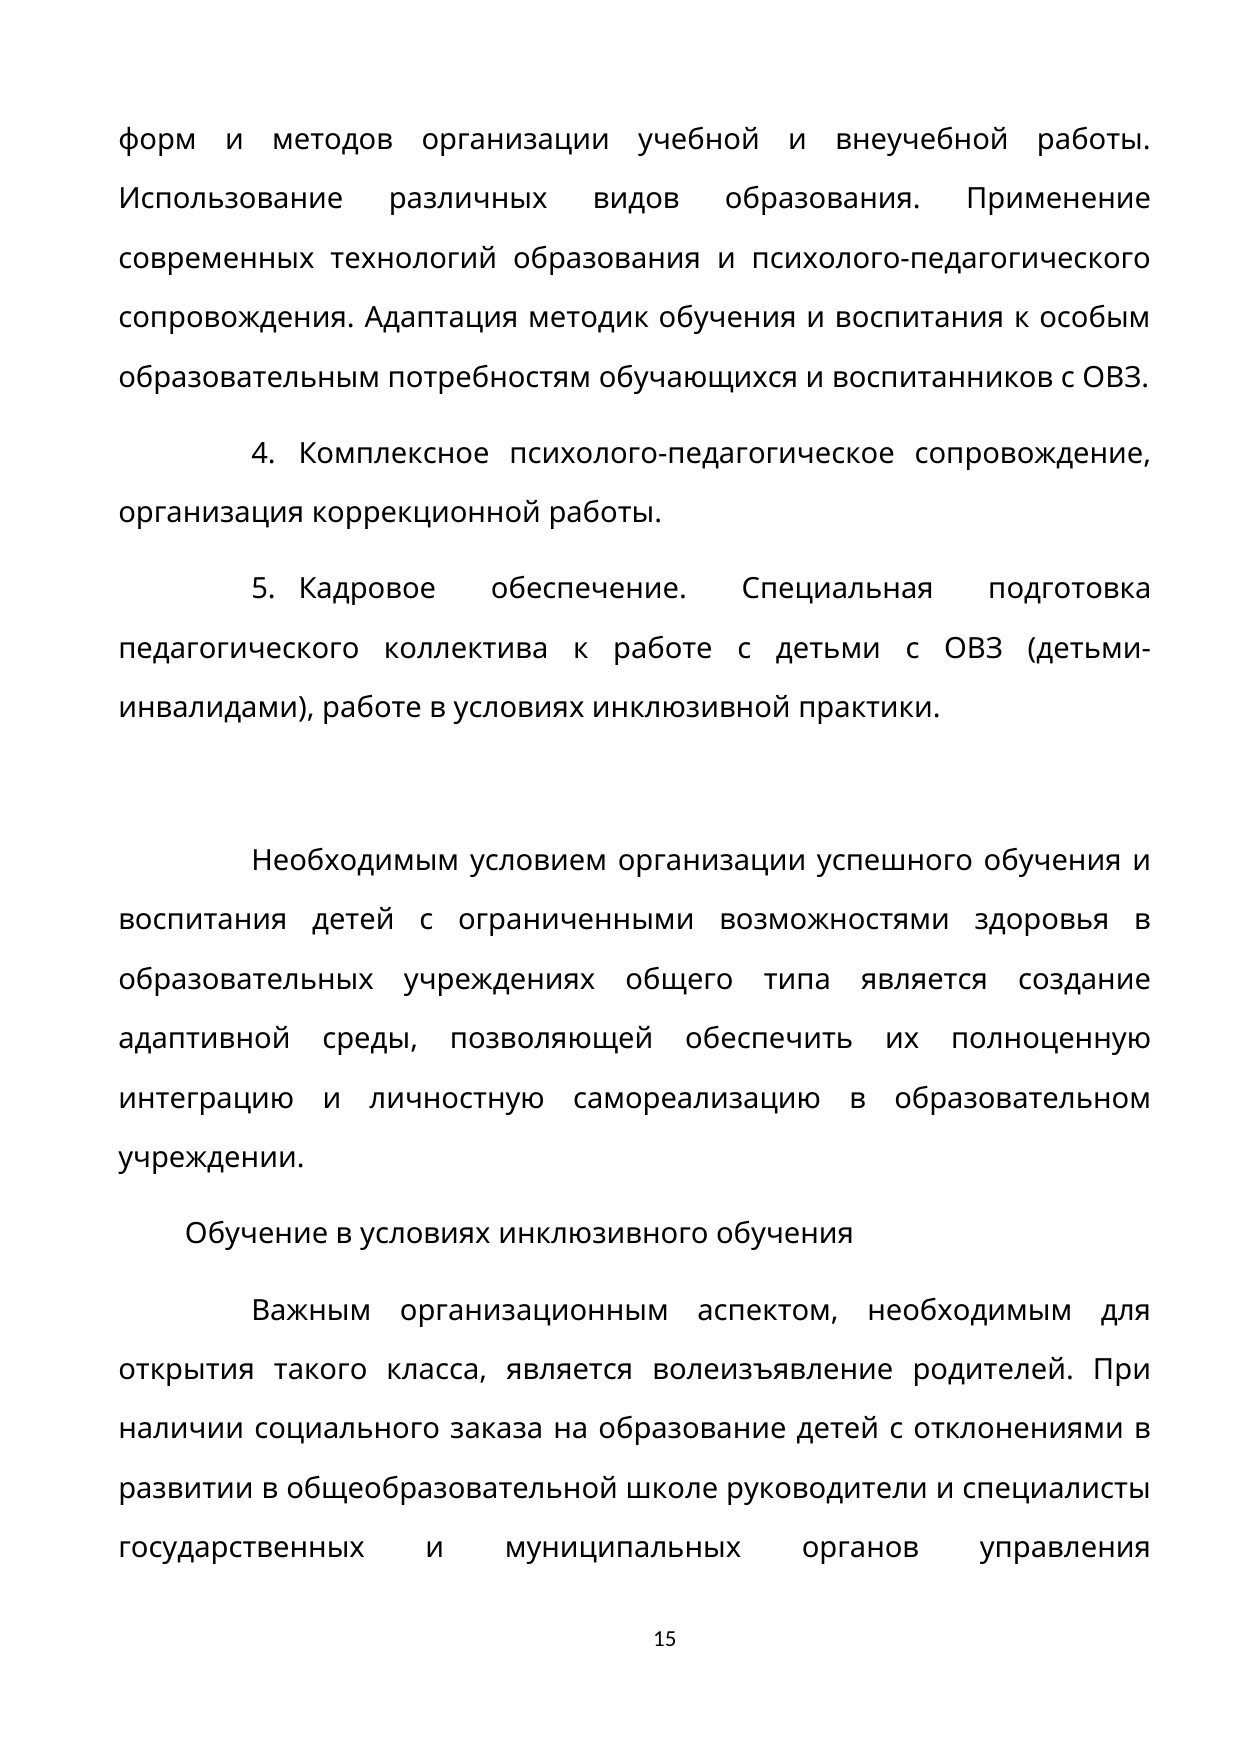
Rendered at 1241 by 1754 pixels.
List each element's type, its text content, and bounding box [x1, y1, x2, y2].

text Обучение в условиях инклюзивного обучения [177, 1213, 1152, 1252]
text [118, 118, 1152, 396]
text 4. Комплексное психолого-педагогическое сопровождение, организация коррекционной работы. [118, 432, 1152, 531]
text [118, 1289, 1152, 1566]
text Необходимым условием организации успешного обучения и воспитания детей с ограниченными возможностями здоровья в образовательных учреждениях общего типа является создание адаптивной среды, позволяющей обеспечить их полноценную интеграцию и личностную самореализацию в образовательном учреждении. [118, 839, 1152, 1176]
text 5. Кадровое обеспечение. Специальная подготовка педагогического коллектива к работе с детьми с ОВЗ (детьми-инвалидами), работе в условиях инклюзивной практики. [118, 568, 1152, 726]
